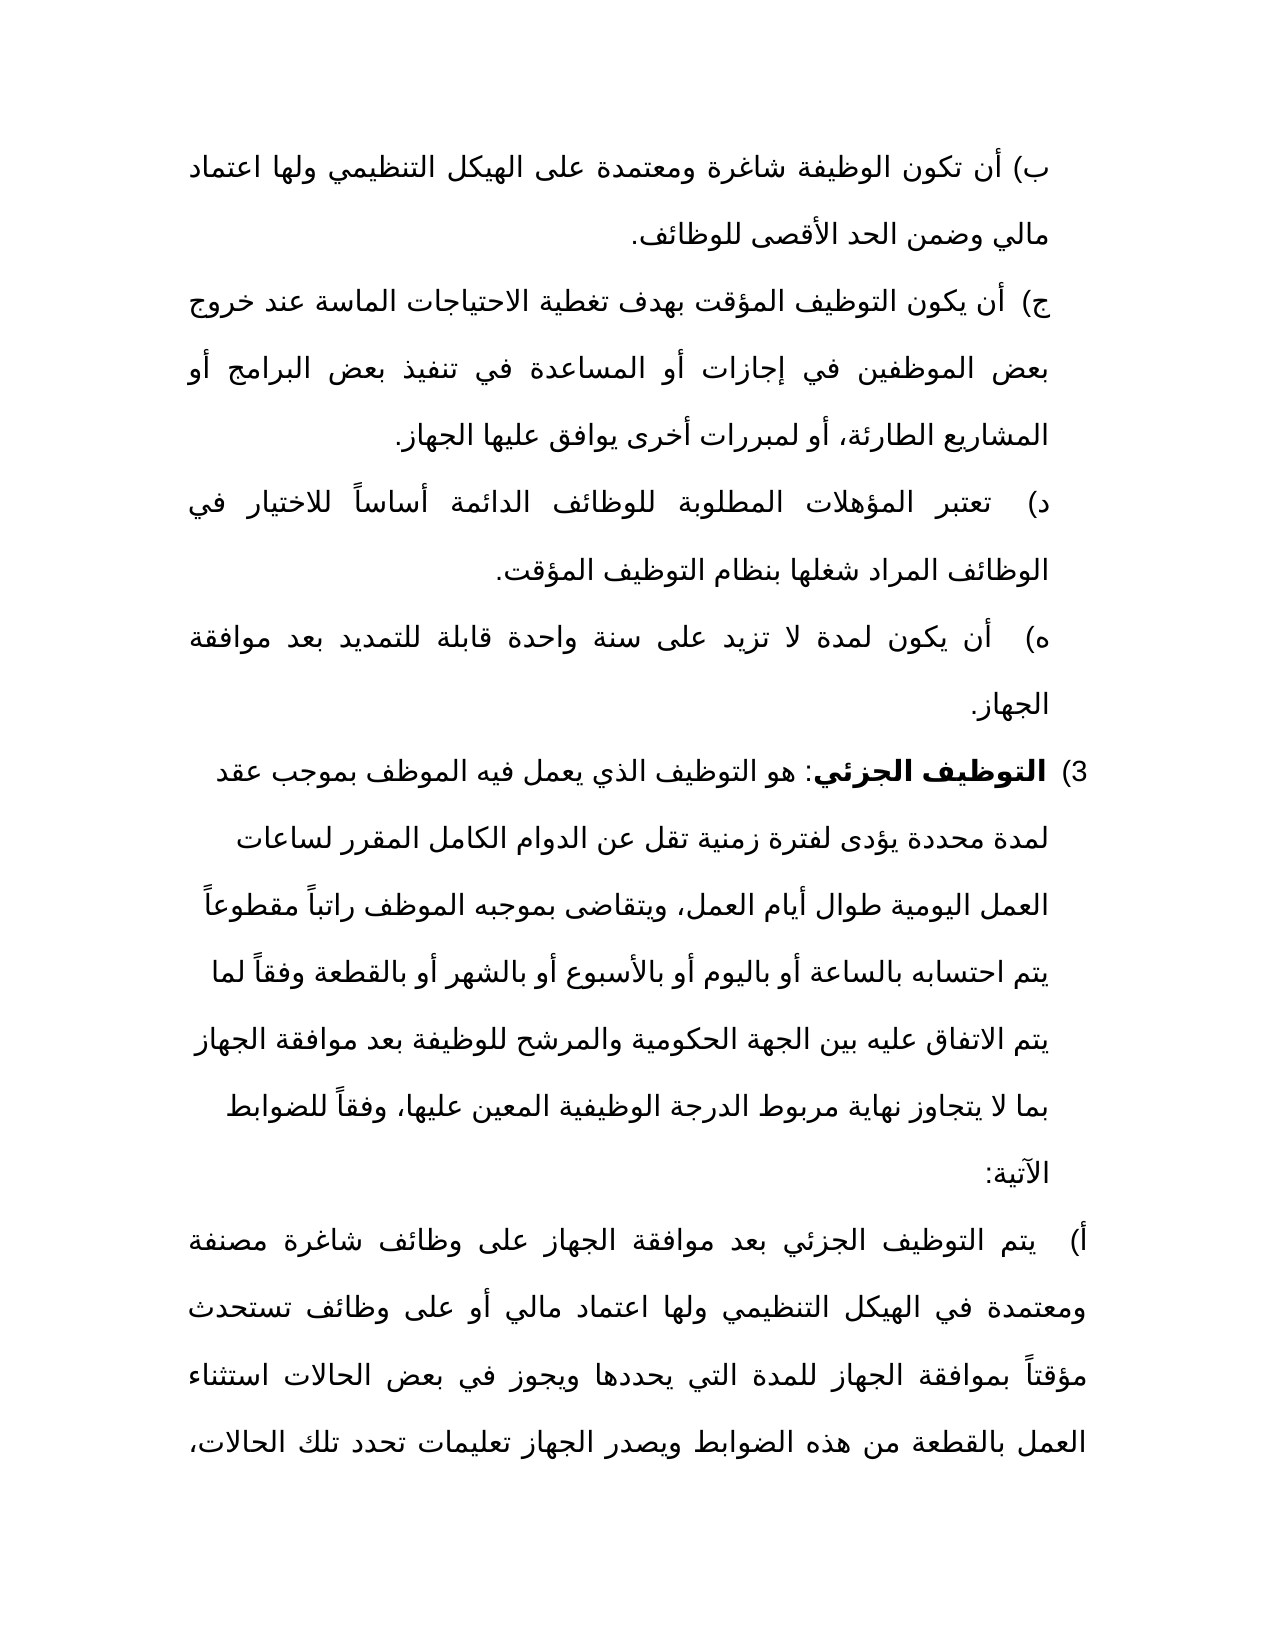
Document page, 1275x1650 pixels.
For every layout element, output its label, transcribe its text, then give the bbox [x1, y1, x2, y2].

text ‌ب) أن تكون الوظيفة شاغرة ومعتمدة على الهيكل التنظيمي ولها اعتماد مالي وضمن الحد الأقصى للوظائف. [187, 150, 1050, 251]
text ‌د) تعتبر المؤهلات المطلوبة للوظائف الدائمة أساساً للاختيار في الوظائف المراد شغلها بنظام التوظيف المؤقت. [187, 485, 1050, 586]
text ‌ج) أن يكون التوظيف المؤقت بهدف تغطية الاحتياجات الماسة عند خروج بعض الموظفين في إجازات أو المساعدة في تنفيذ بعض البرامج أو المشاريع الطارئة، أو لمبررات أخرى يوافق عليها الجهاز. [187, 284, 1050, 452]
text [187, 1223, 1087, 1458]
text ‌ه) أن يكون لمدة لا تزيد على سنة واحدة قابلة للتمديد بعد موافقة الجهاز. [187, 619, 1050, 720]
text 3) التوظيف الجزئي: هو التوظيف الذي يعمل فيه الموظف بموجب عقد لمدة محددة يؤدى لفترة زمنية تقل عن الدوام الكامل المقرر لساعات العمل اليومية طوال أيام العمل، ويتقاضى بموجبه الموظف راتباً مقطوعاً يتم احتسابه بالساعة أو باليوم أو بالأسبوع أو بالشهر أو بالقطعة وفقاً لما يتم الاتفاق عليه بين الجهة الحكومية والمرشح للوظيفة بعد موافقة الجهاز بما لا يتجاوز نهاية مربوط الدرجة الوظيفية المعين عليها، وفقاً للضوابط الآتية: [187, 754, 1087, 1190]
